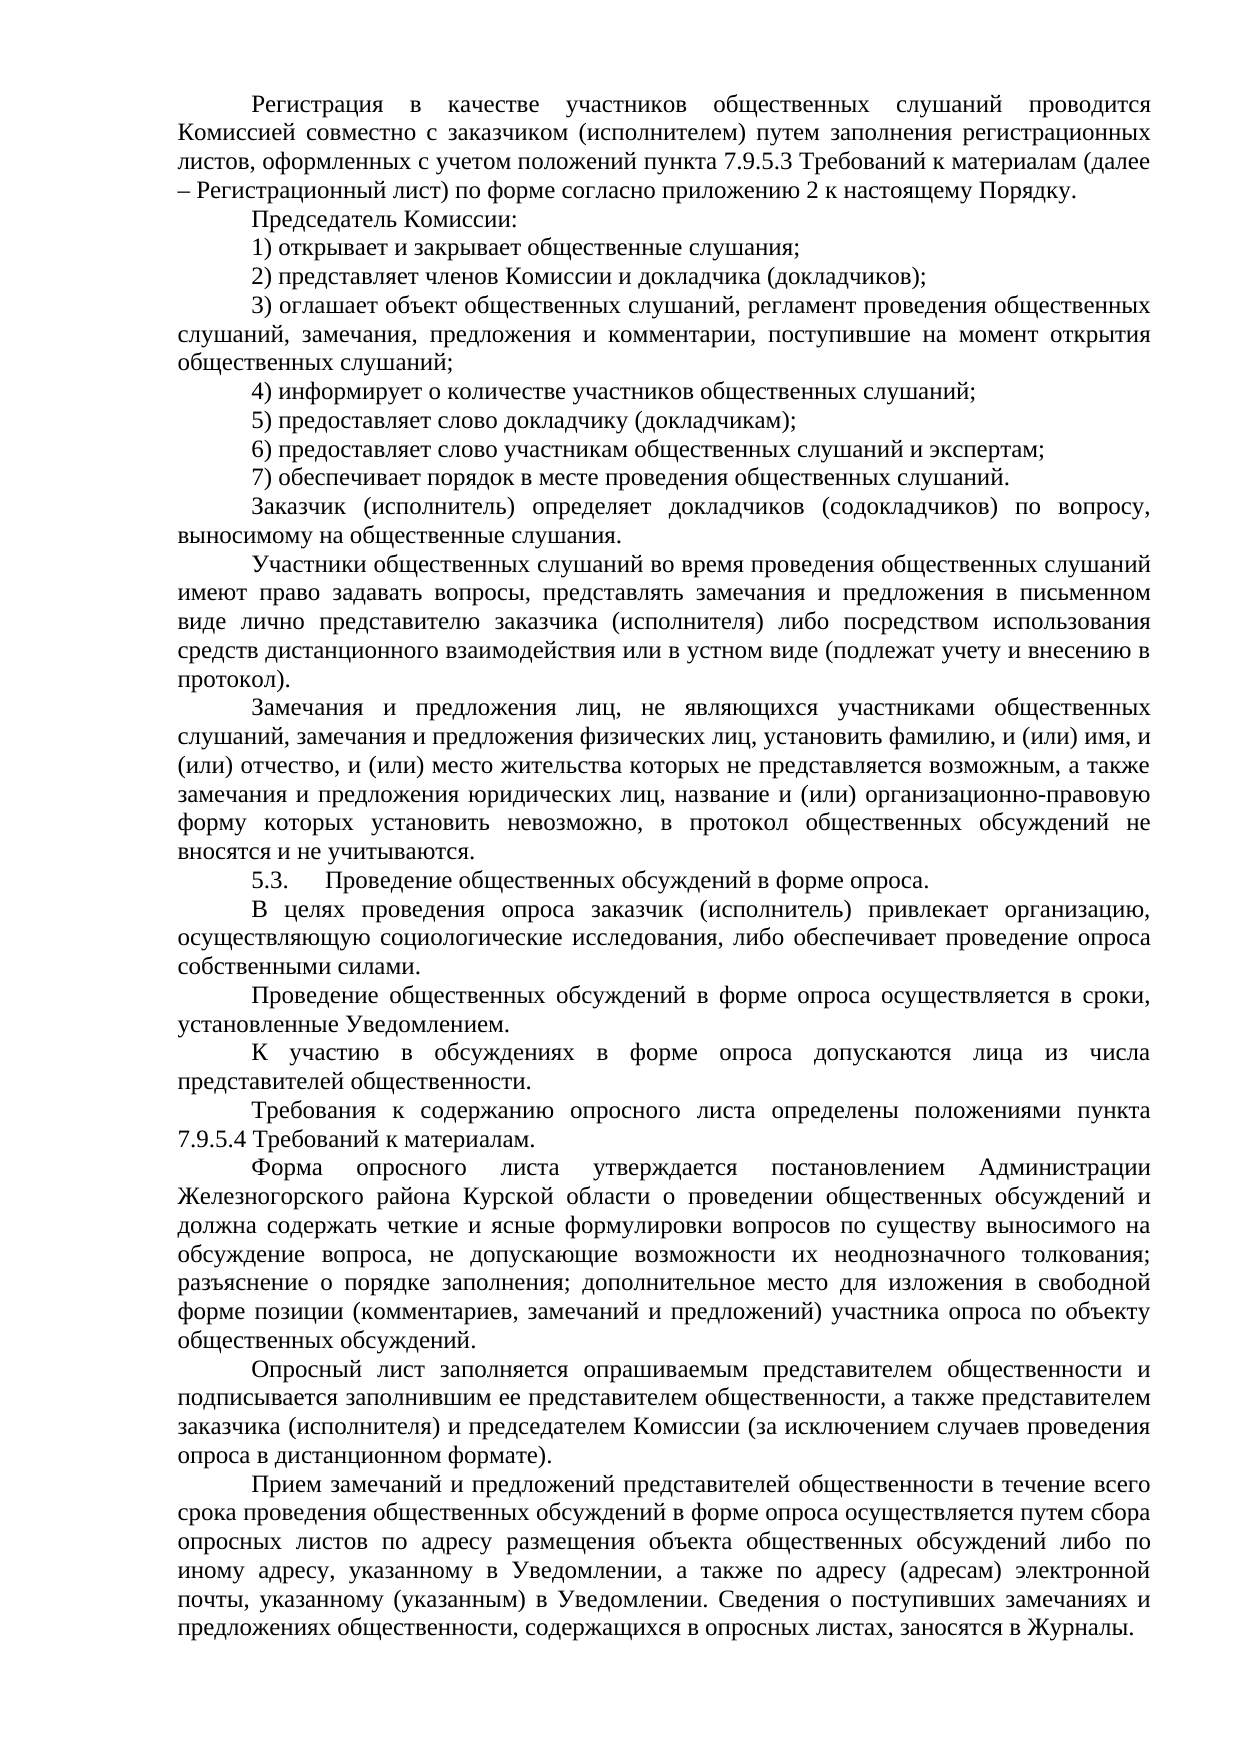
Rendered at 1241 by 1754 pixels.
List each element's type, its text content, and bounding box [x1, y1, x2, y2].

text 1) открывает и закрывает общественные слушания; [177, 232, 1152, 261]
text 4) информирует о количестве участников общественных слушаний; [177, 376, 1152, 405]
text 5) предоставляет слово докладчику (докладчикам); [177, 405, 1152, 434]
list Прием замечаний и предложений представителей общественности в течение всего срока проведения общественных обсуждений в форме опроса осуществляется путем сбора опросных листов по адресу размещения объекта общественных обсуждений либо по иному адресу, указанному в Уведомлении, а также по адресу (адресам) электронной почты, указанному (указанным) в Уведомлении. Сведения о поступивших замечаниях и предложениях общественности, содержащихся в опросных листах, заносятся в Журналы. [177, 1469, 1152, 1641]
text Замечания и предложения лиц, не являющихся участниками общественных слушаний, замечания и предложения физических лиц, установить фамилию, и (или) имя, и (или) отчество, и (или) место жительства которых не представляется возможным, а также замечания и предложения юридических лиц, название и (или) организационно-правовую форму которых установить невозможно, в протокол общественных обсуждений не вносятся и не учитываются. [177, 692, 1152, 865]
text 6) предоставляет слово участникам общественных слушаний и экспертам; [177, 434, 1152, 462]
list В целях проведения опроса заказчик (исполнитель) привлекает организацию, осуществляющую социологические исследования, либо обеспечивает проведение опроса собственными силами. [177, 894, 1152, 980]
list Опросный лист заполняется опрашиваемым представителем общественности и подписывается заполнившим ее представителем общественности, а также представителем заказчика (исполнителя) и председателем Комиссии (за исключением случаев проведения опроса в дистанционном формате). [177, 1354, 1152, 1469]
text Участники общественных слушаний во время проведения общественных слушаний имеют право задавать вопросы, представлять замечания и предложения в письменном виде лично представителю заказчика (исполнителя) либо посредством использования средств дистанционного взаимодействия или в устном виде (подлежат учету и внесению в протокол). [177, 549, 1152, 692]
list Требования к содержанию опросного листа определены положениями пункта 7.9.5.4 Требований к материалам. [177, 1095, 1152, 1152]
list К участию в обсуждениях в форме опроса допускаются лица из числа представителей общественности. [177, 1037, 1152, 1095]
list Форма опросного листа утверждается постановлением Администрации Железногорского района Курской области о проведении общественных обсуждений и должна содержать четкие и ясные формулировки вопросов по существу выносимого на обсуждение вопроса, не допускающие возможности их неоднозначного толкования; разъяснение о порядке заполнения; дополнительное место для изложения в свободной форме позиции (комментариев, замечаний и предложений) участника опроса по объекту общественных обсуждений. [177, 1152, 1152, 1354]
list Проведение общественных обсуждений в форме опроса осуществляется в сроки, установленные Уведомлением. [177, 980, 1152, 1037]
text 3) оглашает объект общественных слушаний, регламент проведения общественных слушаний, замечания, предложения и комментарии, поступившие на момент открытия общественных слушаний; [177, 290, 1152, 376]
text 2) представляет членов Комиссии и докладчика (докладчиков); [177, 261, 1152, 290]
text 7) обеспечивает порядок в месте проведения общественных слушаний. [177, 462, 1152, 491]
list Регистрация в качестве участников общественных слушаний проводится Комиссией совместно с заказчиком (исполнителем) путем заполнения регистрационных листов, оформленных с учетом положений пункта 7.9.5.3 Требований к материалам (далее – Регистрационный лист) по форме согласно приложению 2 к настоящему Порядку. [177, 89, 1152, 204]
text Заказчик (исполнитель) определяет докладчиков (содокладчиков) по вопросу, выносимому на общественные слушания. [177, 491, 1152, 549]
text Председатель Комиссии: [177, 204, 1152, 232]
list Проведение общественных обсуждений в форме опроса. [177, 865, 1152, 894]
